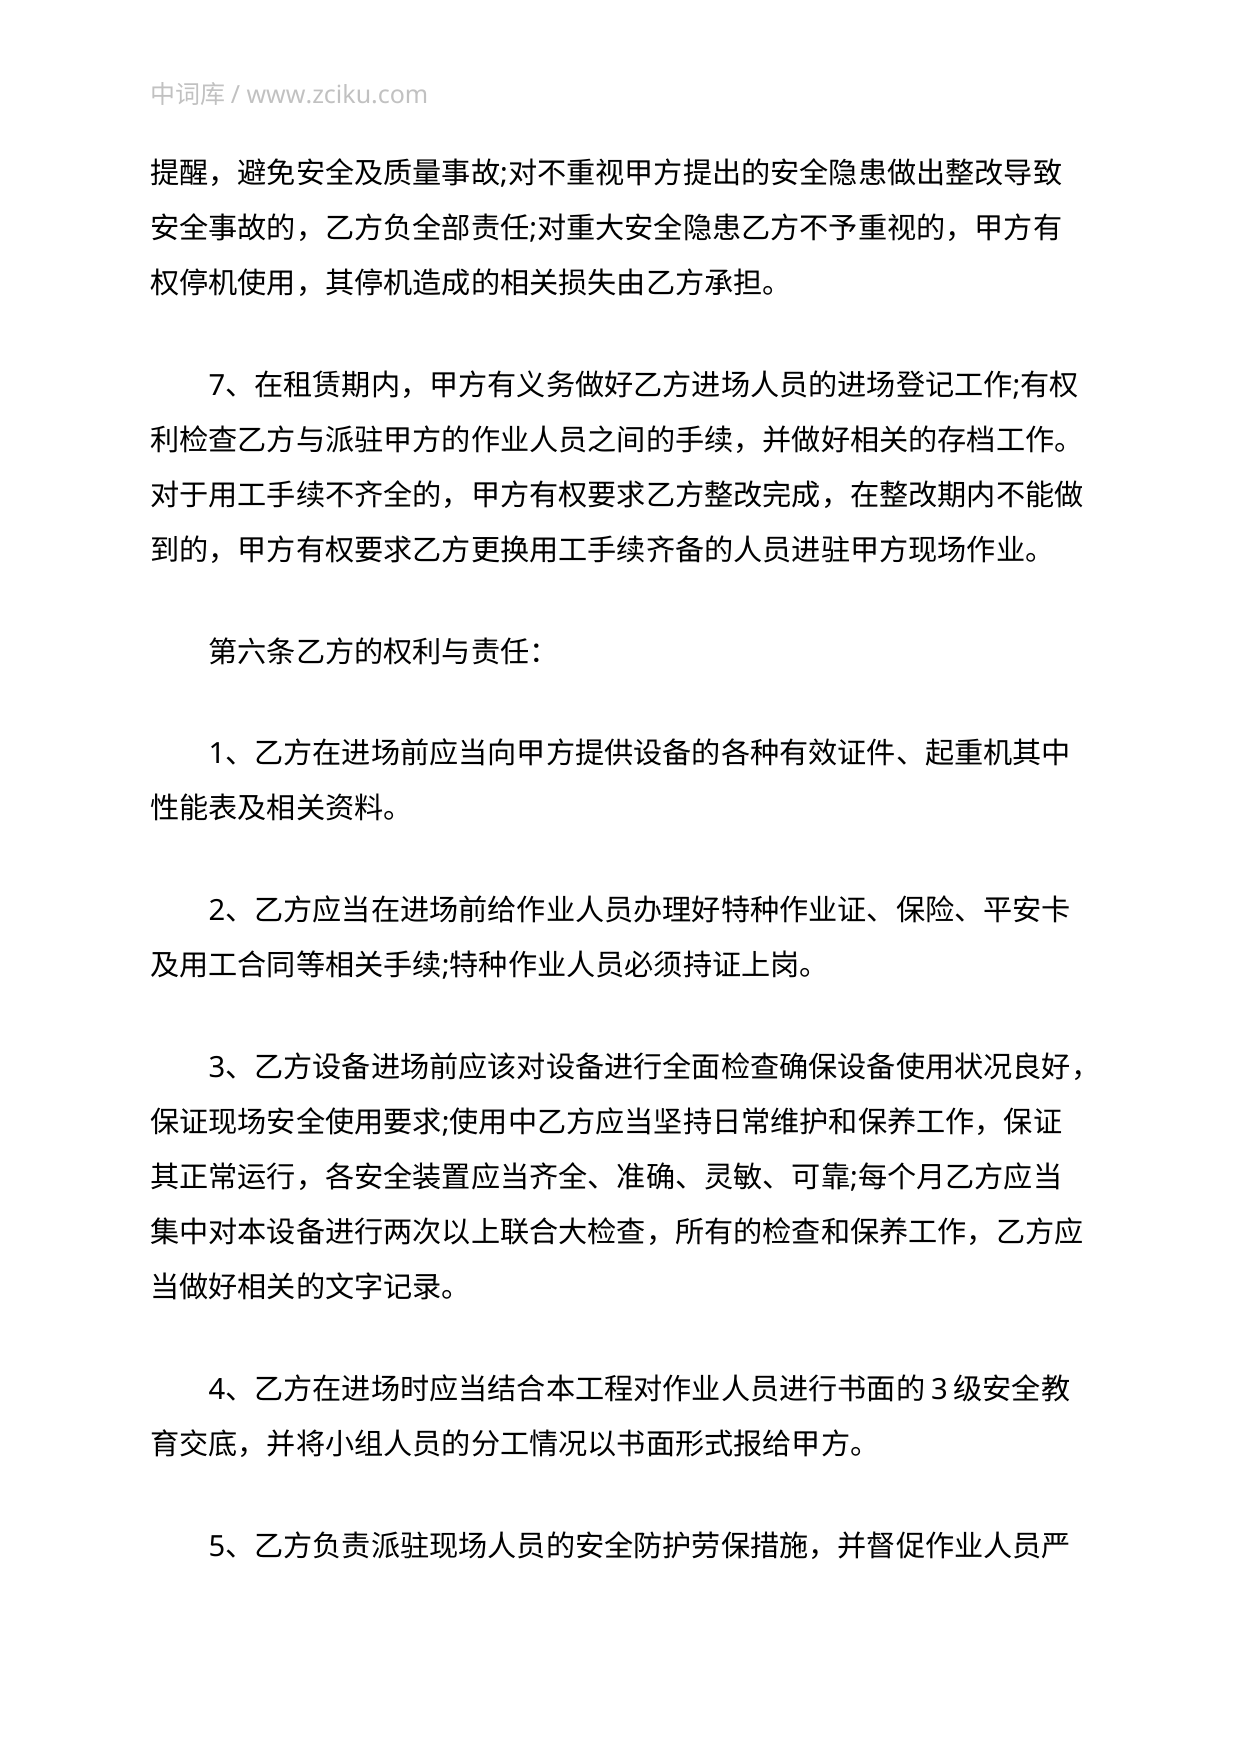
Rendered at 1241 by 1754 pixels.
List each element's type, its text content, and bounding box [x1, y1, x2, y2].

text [150, 150, 1090, 302]
text 4、乙方在进场时应当结合本工程对作业人员进行书面的3级安全教育交底，并将小组人员的分工情况以书面形式报给甲方。 [150, 1366, 1090, 1463]
text 7、在租赁期内，甲方有义务做好乙方进场人员的进场登记工作;有权利检查乙方与派驻甲方的作业人员之间的手续，并做好相关的存档工作。对于用工手续不齐全的，甲方有权要求乙方整改完成，在整改期内不能做到的，甲方有权要求乙方更换用工手续齐备的人员进驻甲方现场作业。 [150, 362, 1090, 569]
text 第六条乙方的权利与责任： [150, 628, 1090, 671]
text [150, 1522, 1090, 1565]
text 2、乙方应当在进场前给作业人员办理好特种作业证、保险、平安卡及用工合同等相关手续;特种作业人员必须持证上岗。 [150, 887, 1090, 984]
text 1、乙方在进场前应当向甲方提供设备的各种有效证件、起重机其中性能表及相关资料。 [150, 730, 1090, 827]
text 3、乙方设备进场前应该对设备进行全面检查确保设备使用状况良好，保证现场安全使用要求;使用中乙方应当坚持日常维护和保养工作，保证其正常运行，各安全装置应当齐全、准确、灵敏、可靠;每个月乙方应当集中对本设备进行两次以上联合大检查，所有的检查和保养工作，乙方应当做好相关的文字记录。 [150, 1044, 1090, 1306]
